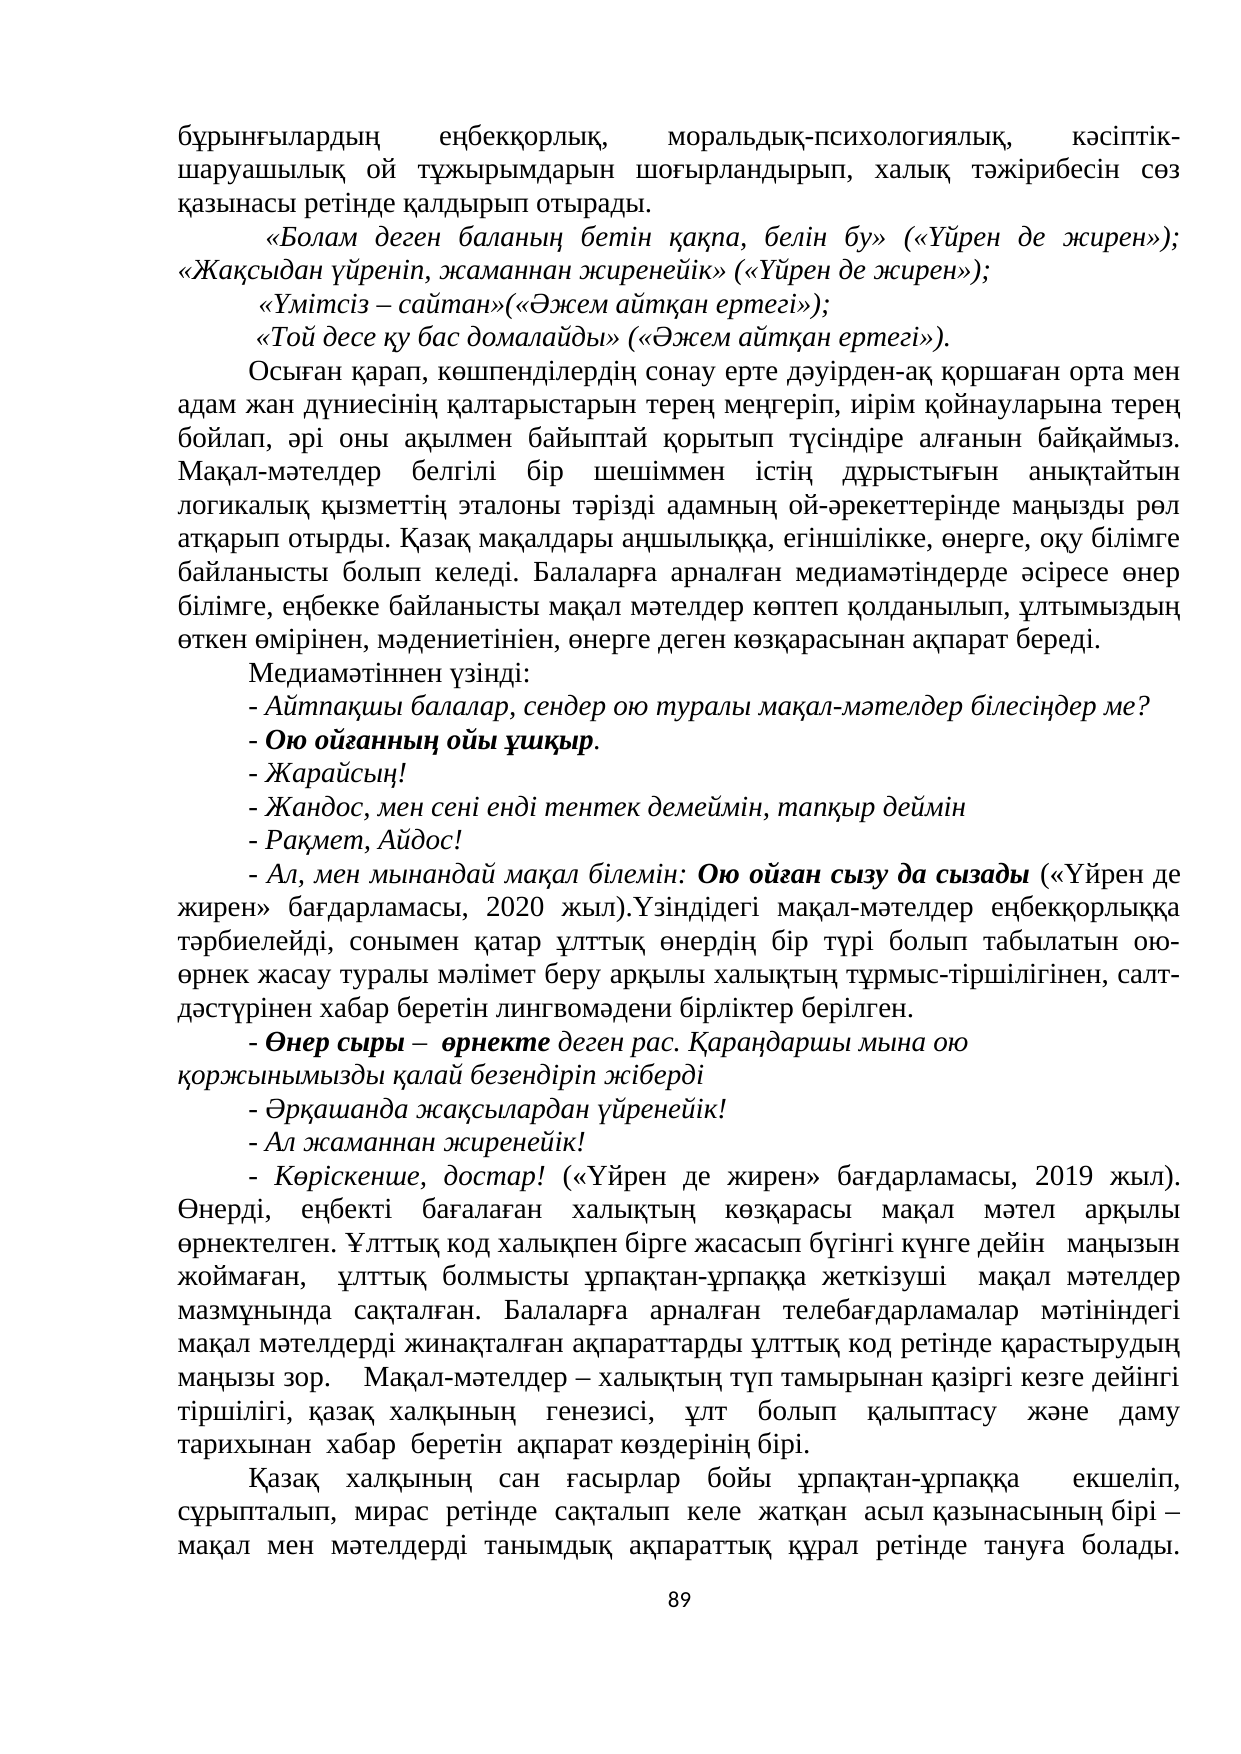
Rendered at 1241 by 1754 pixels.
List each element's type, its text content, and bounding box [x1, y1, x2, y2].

text - Ал, мен мынандай мақал білемін: Ою ойған сызу да сызады («Үйрен де жирен» бағдарламасы, 2020 жыл).Үзіндідегі мақал-мәтелдер еңбекқорлыққа тәрбиелейді, сонымен қатар ұлттық өнердің бір түрі болып табылатын ою-өрнек жасау туралы мәлімет беру арқылы халықтың тұрмыс-тіршілігінен, салт- дәстүрінен хабар беретін лингвомәдени бірліктер берілген. [177, 856, 1181, 1024]
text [177, 118, 1181, 219]
text «Той десе қу бас домалайды» («Әжем айтқан ертегі»). [177, 319, 1181, 353]
text Осыған қарап, көшпенділердің сонау ерте дәуірден-ақ қоршаған орта мен адам жан дүниесінің қалтарыстарын терең меңгеріп, иірім қойнауларына терең бойлап, әрі оны ақылмен байыптай қорытып түсіндіре алғанын байқаймыз. Мақал-мәтелдер белгілі бір шешіммен істің дұрыстығын анықтайтын логикалық қызметтің эталоны тәрізді адамның ой-әрекеттерінде маңызды рөл атқарып отырды. Қазақ мақалдары аңшылыққа, егіншілікке, өнерге, оқу білімге байланысты болып келеді. Балаларға арналған медиамәтіндерде әсіресе өнер білімге, еңбекке байланысты мақал мәтелдер көптеп қолданылып, ұлтымыздың өткен өмірінен, мәдениетініен, өнерге деген көзқарасынан ақпарат береді. [177, 353, 1181, 655]
text - Ою ойғанның ойы ұшқыр. [177, 722, 1181, 755]
text - Рақмет, Айдос! [177, 822, 1181, 856]
text «Үмітсіз – сайтан»(«Әжем айтқан ертегі»); [177, 286, 1181, 319]
text - Өнер сыры – өрнекте деген рас. Қараңдаршы мына ою қоржынымызды қалай безендіріп жіберді [177, 1024, 1181, 1091]
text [177, 1460, 1181, 1560]
text - Әрқашанда жақсылардан үйренейік! [177, 1091, 1181, 1124]
text - Айтпақшы балалар, сендер ою туралы мақал-мәтелдер білесіңдер ме? [177, 688, 1181, 722]
text - Жарайсың! [177, 755, 1181, 789]
text - Жандос, мен сені енді тентек демеймін, тапқыр деймін [177, 789, 1181, 822]
text - Көріскенше, достар! («Үйрен де жирен» бағдарламасы, 2019 жыл). Өнерді, еңбекті бағалаған халықтың көзқарасы мақал мәтел арқылы өрнектелген. Ұлттық код халықпен бірге жасасып бүгінгі күнге дейін маңызын жоймаған, ұлттық болмысты ұрпақтан-ұрпаққа жеткізуші мақал мәтелдер мазмұнында сақталған. Балаларға арналған телебағдарламалар мәтініндегі мақал мәтелдерді жинақталған ақпараттарды ұлттық код ретінде қарастырудың маңызы зор. Мақал-мәтелдер – халықтың түп тамырынан қазіргі кезге дейінгі тіршілігі, қазақ халқының генезисі, ұлт болып қалыптасу және даму тарихынан хабар беретін ақпарат көздерінің бірі. [177, 1158, 1181, 1460]
text «Болам деген баланың бетін қақпа, белін бу» («Үйрен де жирен»); «Жақсыдан үйреніп, жаманнан жиренейік» («Үйрен де жирен»); [177, 219, 1181, 286]
text Медиамәтіннен үзінді: [177, 655, 1181, 688]
text - Ал жаманнан жиренейік! [177, 1124, 1181, 1158]
